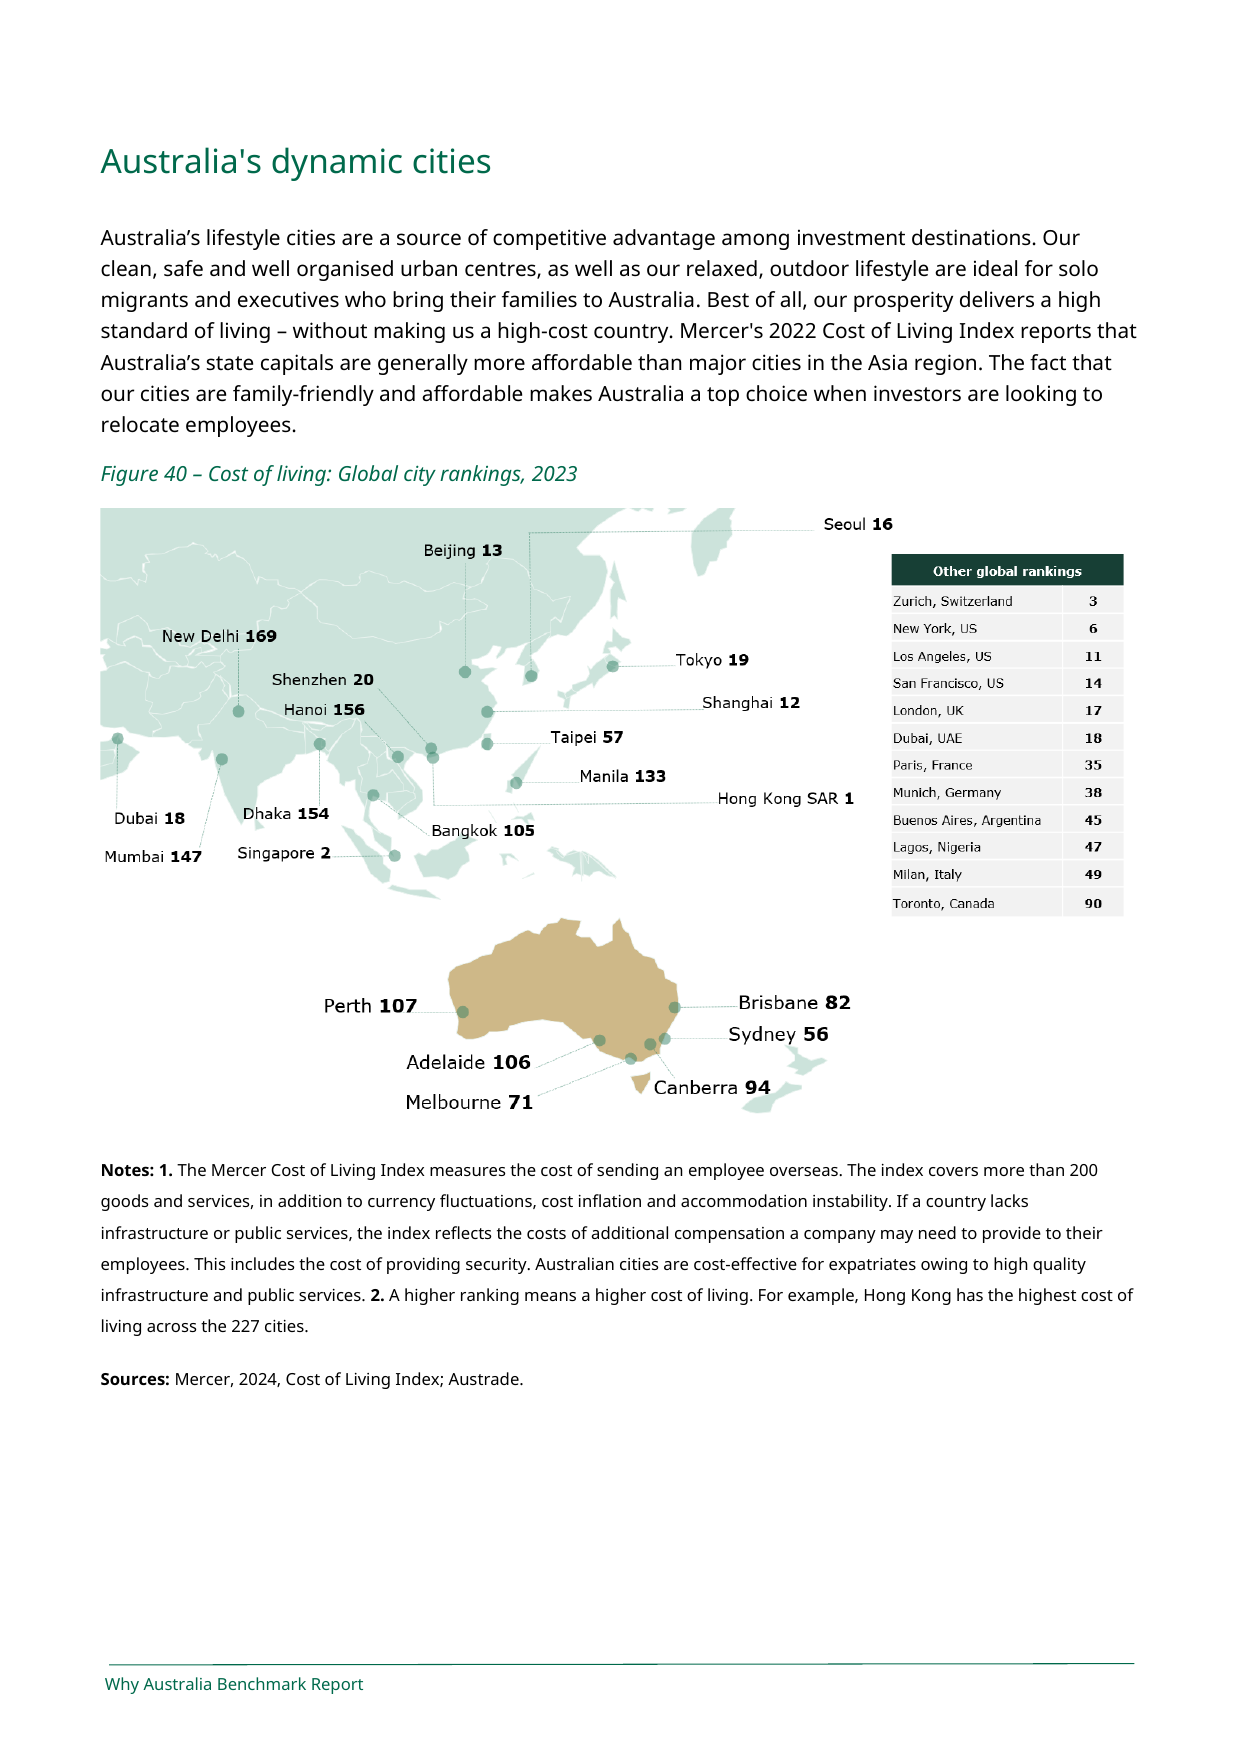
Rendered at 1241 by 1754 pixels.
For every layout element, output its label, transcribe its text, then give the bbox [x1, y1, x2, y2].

subtitle Australia's dynamic cities [100, 139, 1140, 182]
text Australia’s lifestyle cities are a source of competitive advantage among investment destinations. Our clean, safe and well organised urban centres, as well as our relaxed, outdoor lifestyle are ideal for solo migrants and executives who bring their families to Australia. Best of all, our prosperity delivers a high standard of living – without making us a high-cost country. Mercer's 2022 Cost of Living Index reports that Australia’s state capitals are generally more affordable than major cities in the Asia region. The fact that our cities are family-friendly and affordable makes Australia a top choice when investors are looking to relocate employees. [100, 220, 1140, 439]
text Figure 40 – Cost of living: Global city rankings, 2023 [100, 459, 1140, 488]
text Notes: 1. The Mercer Cost of Living Index measures the cost of sending an employee overseas. The index covers more than 200 goods and services, in addition to currency fluctuations, cost inflation and accommodation instability. If a country lacks infrastructure or public services, the index reflects the costs of additional compensation a company may need to provide to their employees. This includes the cost of providing security. Australian cities are cost-effective for expatriates owing to high quality infrastructure and public services. 2. A higher ranking means a higher cost of living. For example, Hong Kong has the highest cost of living across the 227 cities. [100, 1150, 1140, 1338]
picture [100, 508, 1134, 1130]
text Sources: Mercer, 2024, Cost of Living Index; Austrade. [100, 1358, 1140, 1390]
